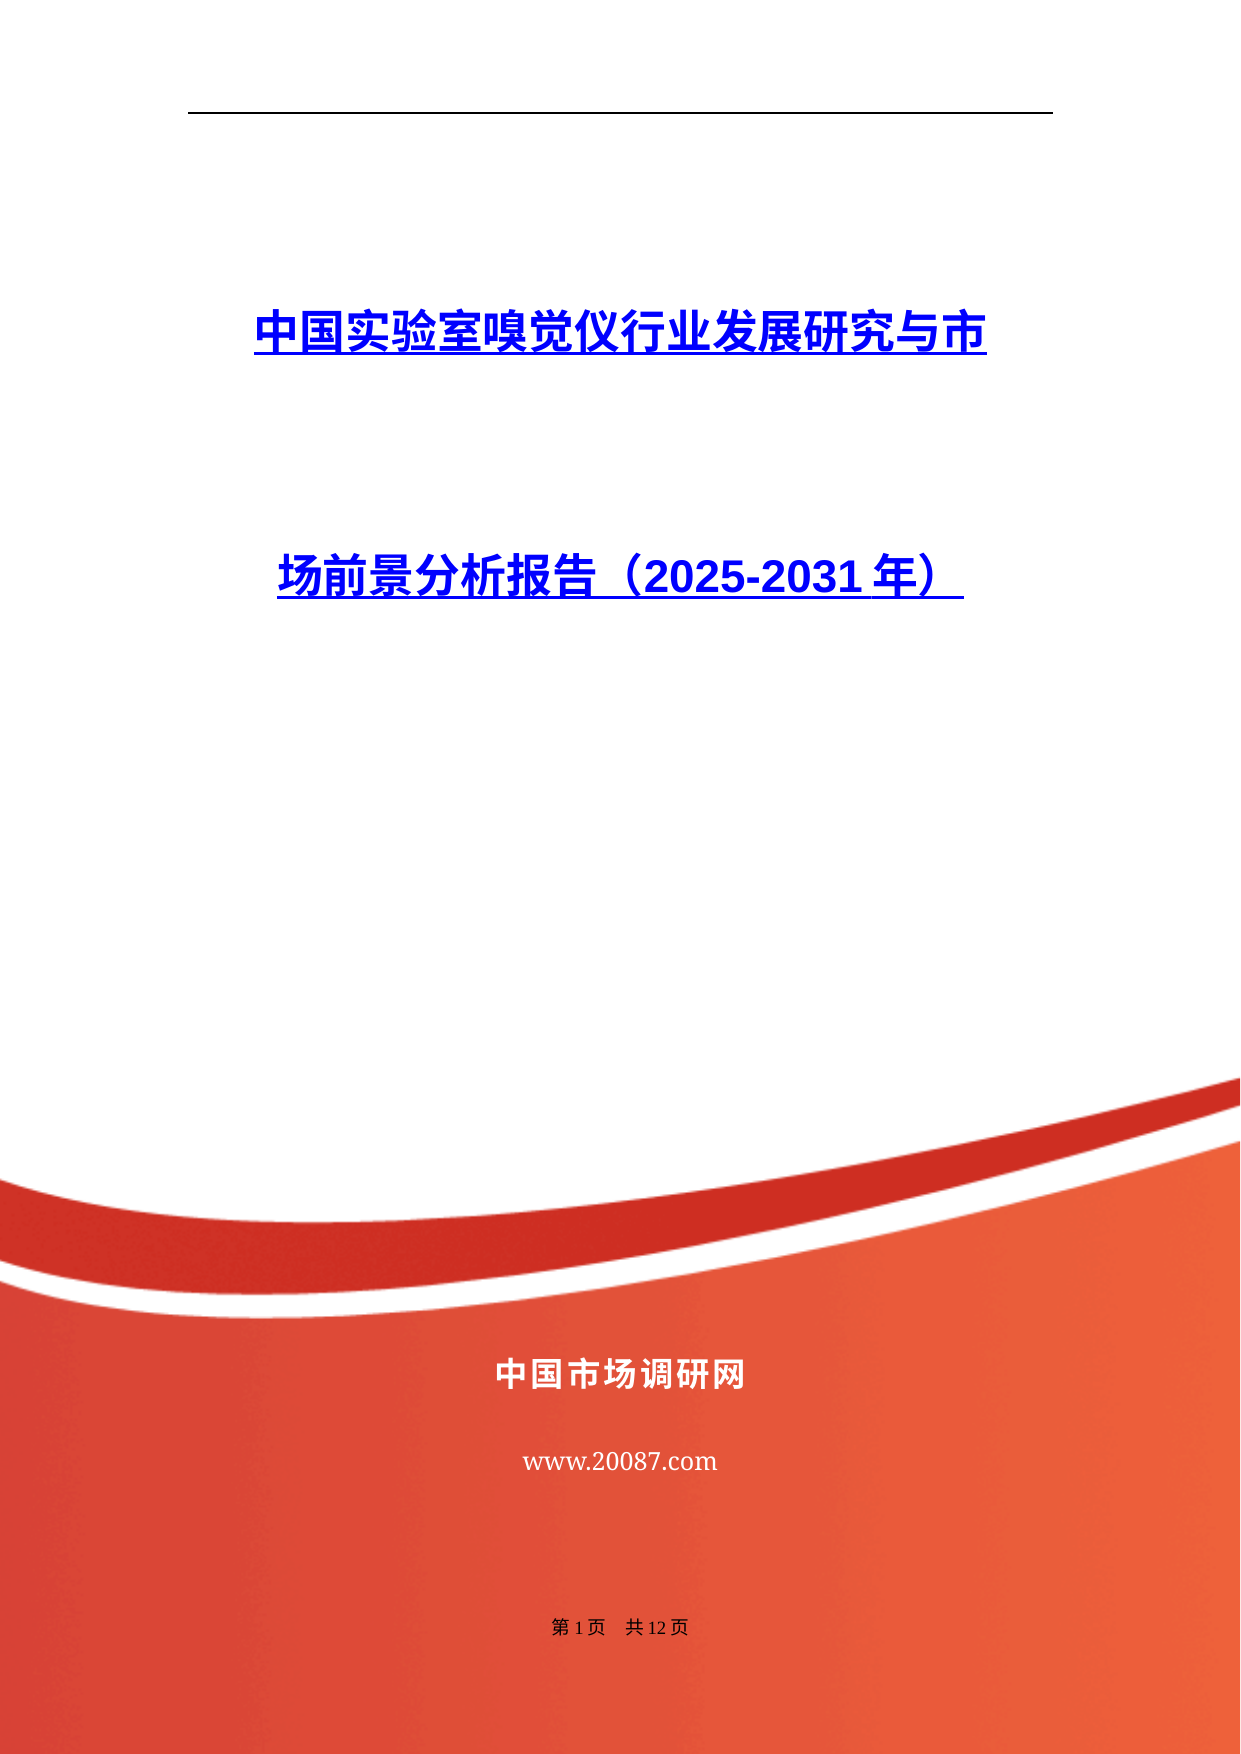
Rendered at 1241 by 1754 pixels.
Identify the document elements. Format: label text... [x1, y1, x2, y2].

subtitle 中国市场调研网 [187, 1339, 1053, 1404]
picture [0, 1006, 1241, 1754]
table_header 中国实验室嗅觉仪行业发展研究与市场前景分析报告（2025-2031年） [188, 207, 1053, 773]
text www.20087.com [187, 1428, 1053, 1493]
